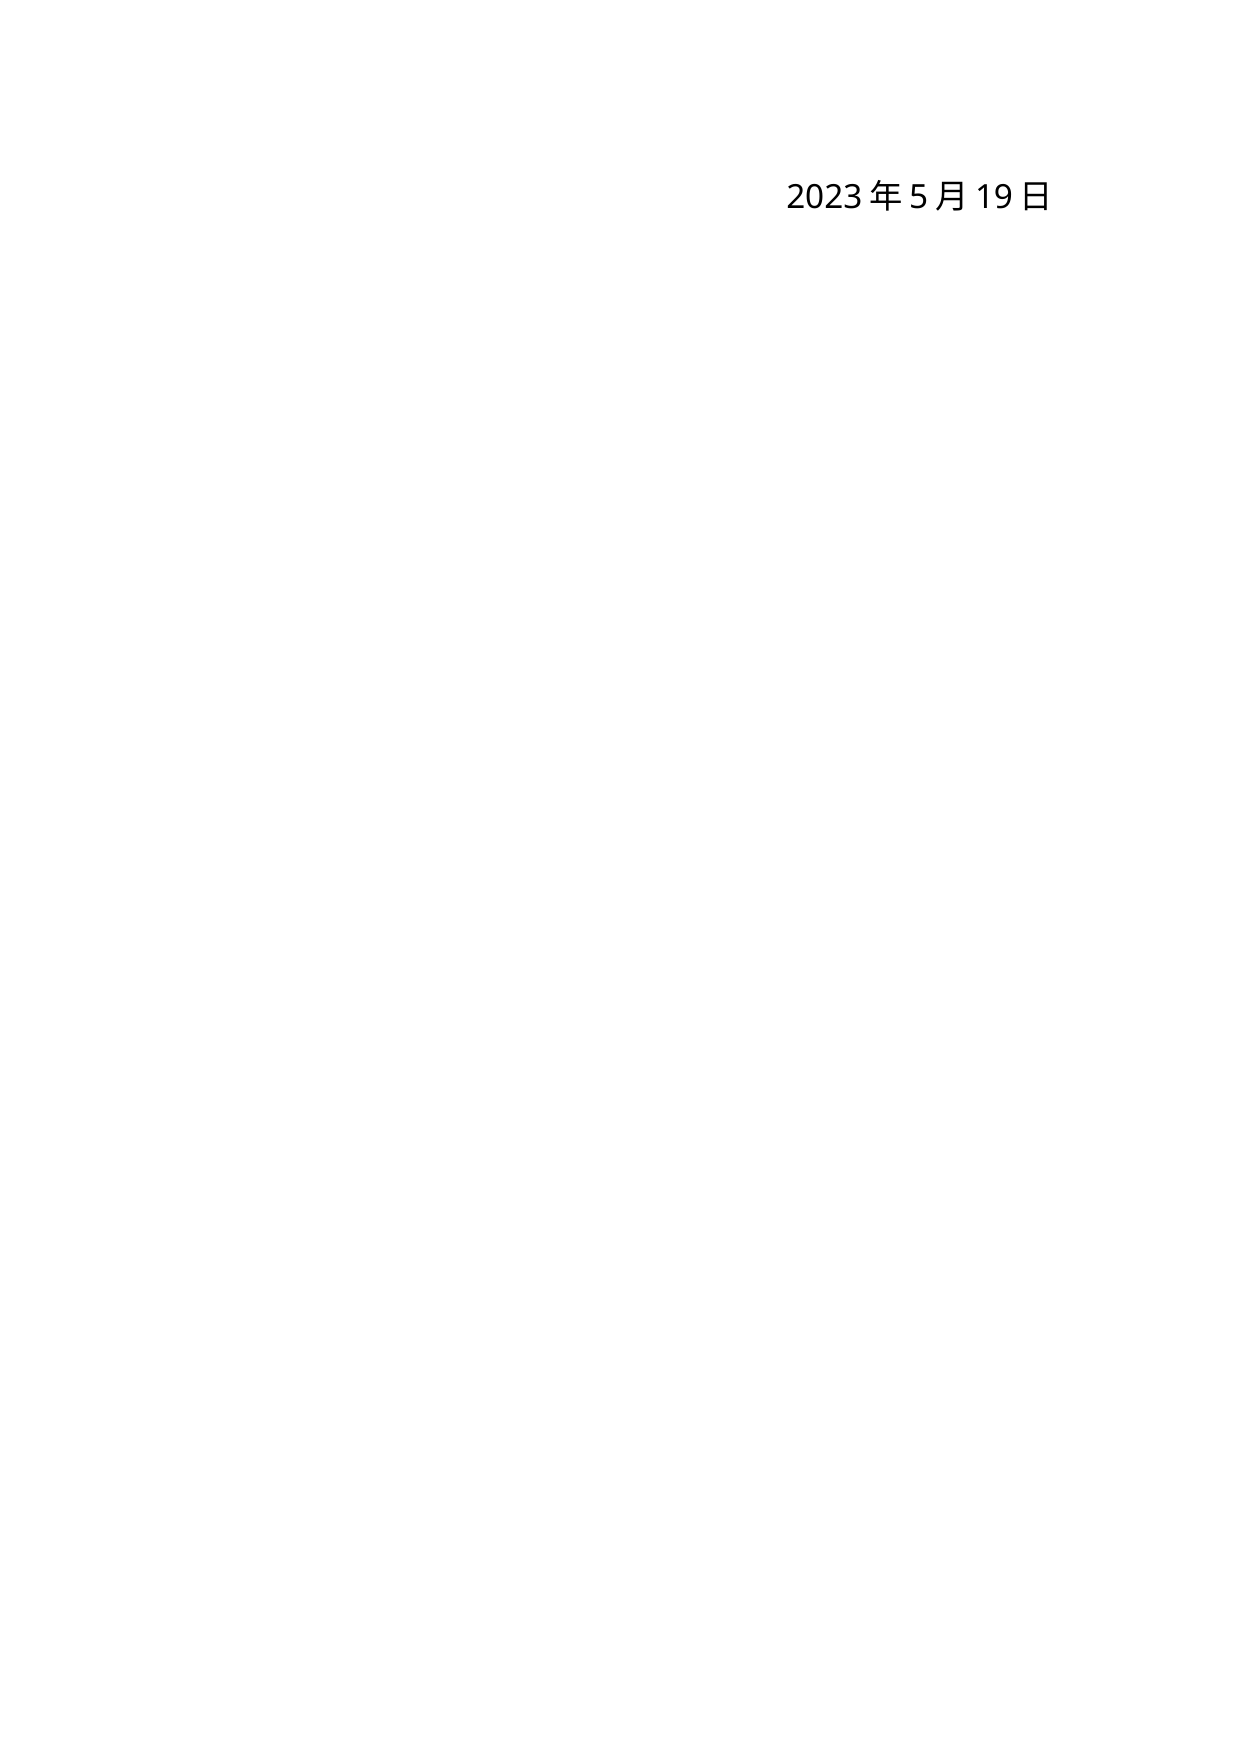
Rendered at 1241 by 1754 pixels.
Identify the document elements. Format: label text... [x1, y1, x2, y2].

text 2023年5月19日 [187, 162, 1053, 227]
